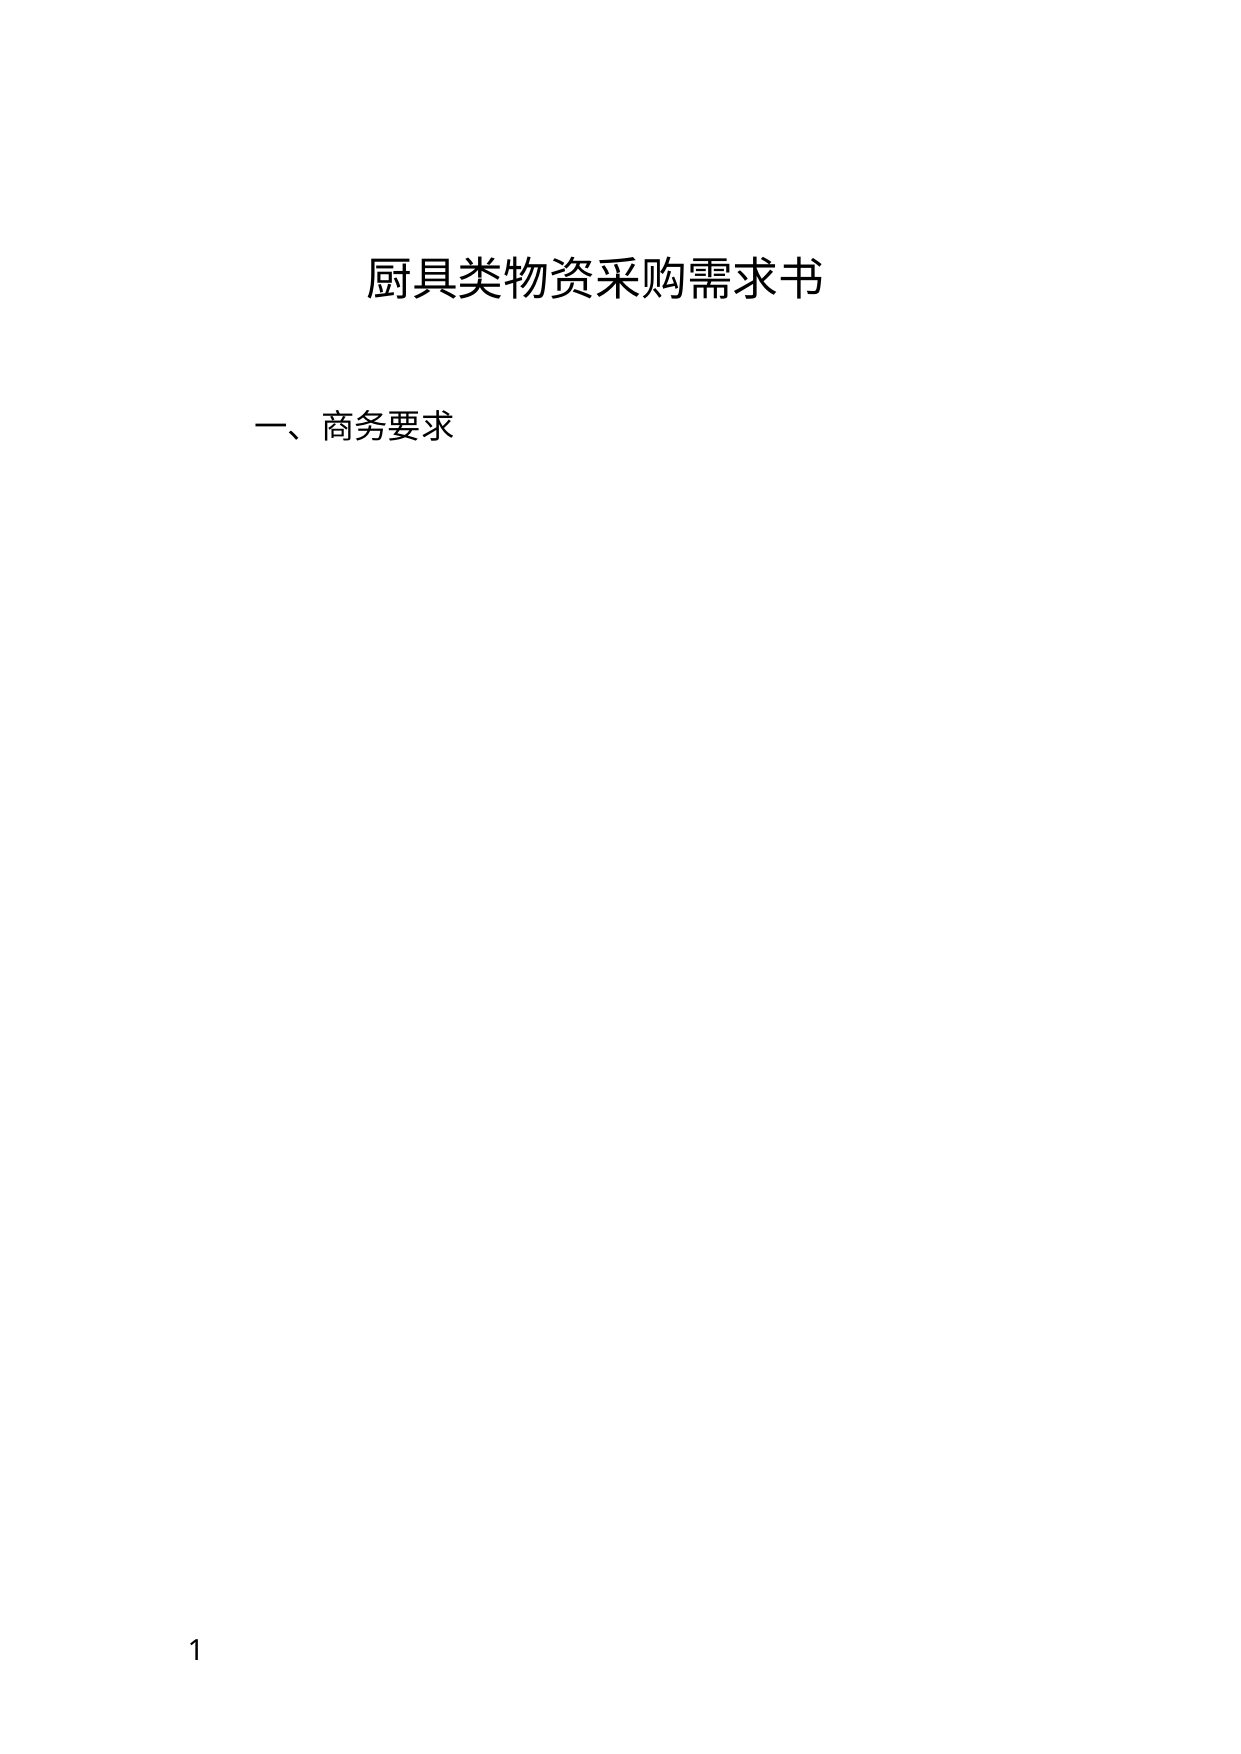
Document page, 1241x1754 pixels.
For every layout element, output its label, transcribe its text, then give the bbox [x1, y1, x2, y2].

text 厨具类物资采购需求书 [137, 227, 1053, 324]
subtitle 一、商务要求 [187, 392, 1053, 457]
